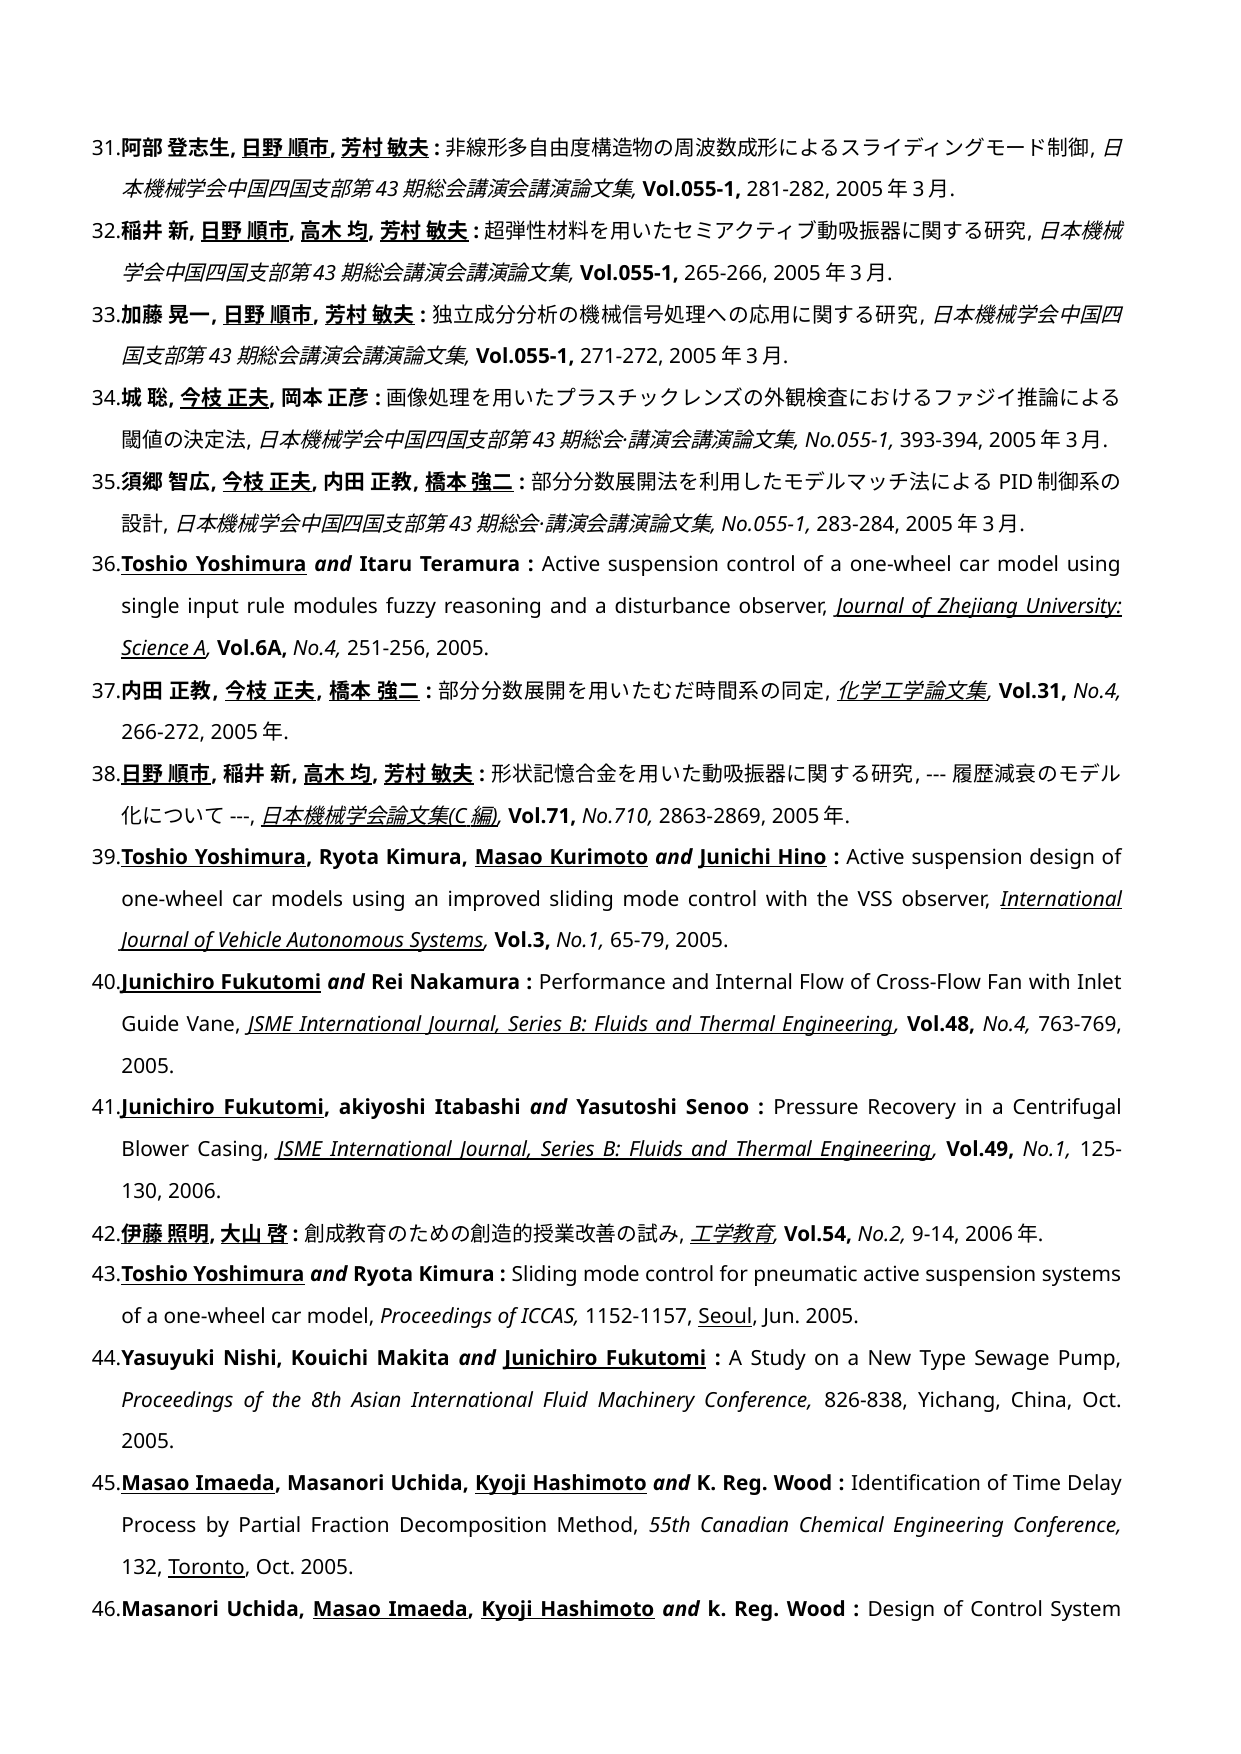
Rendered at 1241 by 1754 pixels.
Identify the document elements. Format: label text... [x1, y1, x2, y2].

list Toshio Yoshimura and Ryota Kimura : Sliding mode control for pneumatic active suspension systems of a one-wheel car model, Proceedings of ICCAS, 1152-1157, Seoul, Jun. 2005. [92, 1253, 1122, 1336]
list 阿部 登志生, 日野 順市, 芳村 敏夫 : 非線形多自由度構造物の周波数成形によるスライディングモード制御, 日本機械学会中国四国支部第43期総会講演会講演論文集, Vol.055-1, 281-282, 2005年3月. [92, 125, 1122, 209]
list Yasuyuki Nishi, Kouichi Makita and Junichiro Fukutomi : A Study on a New Type Sewage Pump, Proceedings of the 8th Asian International Fluid Machinery Conference, 826-838, Yichang, China, Oct. 2005. [92, 1336, 1122, 1462]
list 日野 順市, 稲井 新, 高木 均, 芳村 敏夫 : 形状記憶合金を用いた動吸振器に関する研究, --- 履歴減衰のモデル化について ---, 日本機械学会論文集(C編), Vol.71, No.710, 2863-2869, 2005年. [92, 752, 1122, 835]
list Toshio Yoshimura, Ryota Kimura, Masao Kurimoto and Junichi Hino : Active suspension design of one-wheel car models using an improved sliding mode control with the VSS observer, International Journal of Vehicle Autonomous Systems, Vol.3, No.1, 65-79, 2005. [92, 835, 1122, 961]
list 城 聡, 今枝 正夫, 岡本 正彦 : 画像処理を用いたプラスチックレンズの外観検査におけるファジイ推論による閾値の決定法, 日本機械学会中国四国支部第43期総会·講演会講演論文集, No.055-1, 393-394, 2005年3月. [92, 376, 1122, 459]
list Junichiro Fukutomi and Rei Nakamura : Performance and Internal Flow of Cross-Flow Fan with Inlet Guide Vane, JSME International Journal, Series B: Fluids and Thermal Engineering, Vol.48, No.4, 763-769, 2005. [92, 961, 1122, 1086]
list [92, 1587, 1122, 1629]
list 須郷 智広, 今枝 正夫, 内田 正教, 橋本 強二 : 部分分数展開法を利用したモデルマッチ法によるPID制御系の設計, 日本機械学会中国四国支部第43期総会·講演会講演論文集, No.055-1, 283-284, 2005年3月. [92, 459, 1122, 543]
list 内田 正教, 今枝 正夫, 橋本 強二 : 部分分数展開を用いたむだ時間系の同定, 化学工学論文集, Vol.31, No.4, 266-272, 2005年. [92, 668, 1122, 752]
list Toshio Yoshimura and Itaru Teramura : Active suspension control of a one-wheel car model using single input rule modules fuzzy reasoning and a disturbance observer, Journal of Zhejiang University: Science A, Vol.6A, No.4, 251-256, 2005. [92, 543, 1122, 668]
list 稲井 新, 日野 順市, 高木 均, 芳村 敏夫 : 超弾性材料を用いたセミアクティブ動吸振器に関する研究, 日本機械学会中国四国支部第43期総会講演会講演論文集, Vol.055-1, 265-266, 2005年3月. [92, 209, 1122, 292]
list Masao Imaeda, Masanori Uchida, Kyoji Hashimoto and K. Reg. Wood : Identification of Time Delay Process by Partial Fraction Decomposition Method, 55th Canadian Chemical Engineering Conference, 132, Toronto, Oct. 2005. [92, 1462, 1122, 1587]
list Junichiro Fukutomi, akiyoshi Itabashi and Yasutoshi Senoo : Pressure Recovery in a Centrifugal Blower Casing, JSME International Journal, Series B: Fluids and Thermal Engineering, Vol.49, No.1, 125-130, 2006. [92, 1086, 1122, 1211]
list 加藤 晃一, 日野 順市, 芳村 敏夫 : 独立成分分析の機械信号処理への応用に関する研究, 日本機械学会中国四国支部第43期総会講演会講演論文集, Vol.055-1, 271-272, 2005年3月. [92, 292, 1122, 376]
list 伊藤 照明, 大山 啓 : 創成教育のための創造的授業改善の試み, 工学教育, Vol.54, No.2, 9-14, 2006年. [92, 1211, 1122, 1253]
